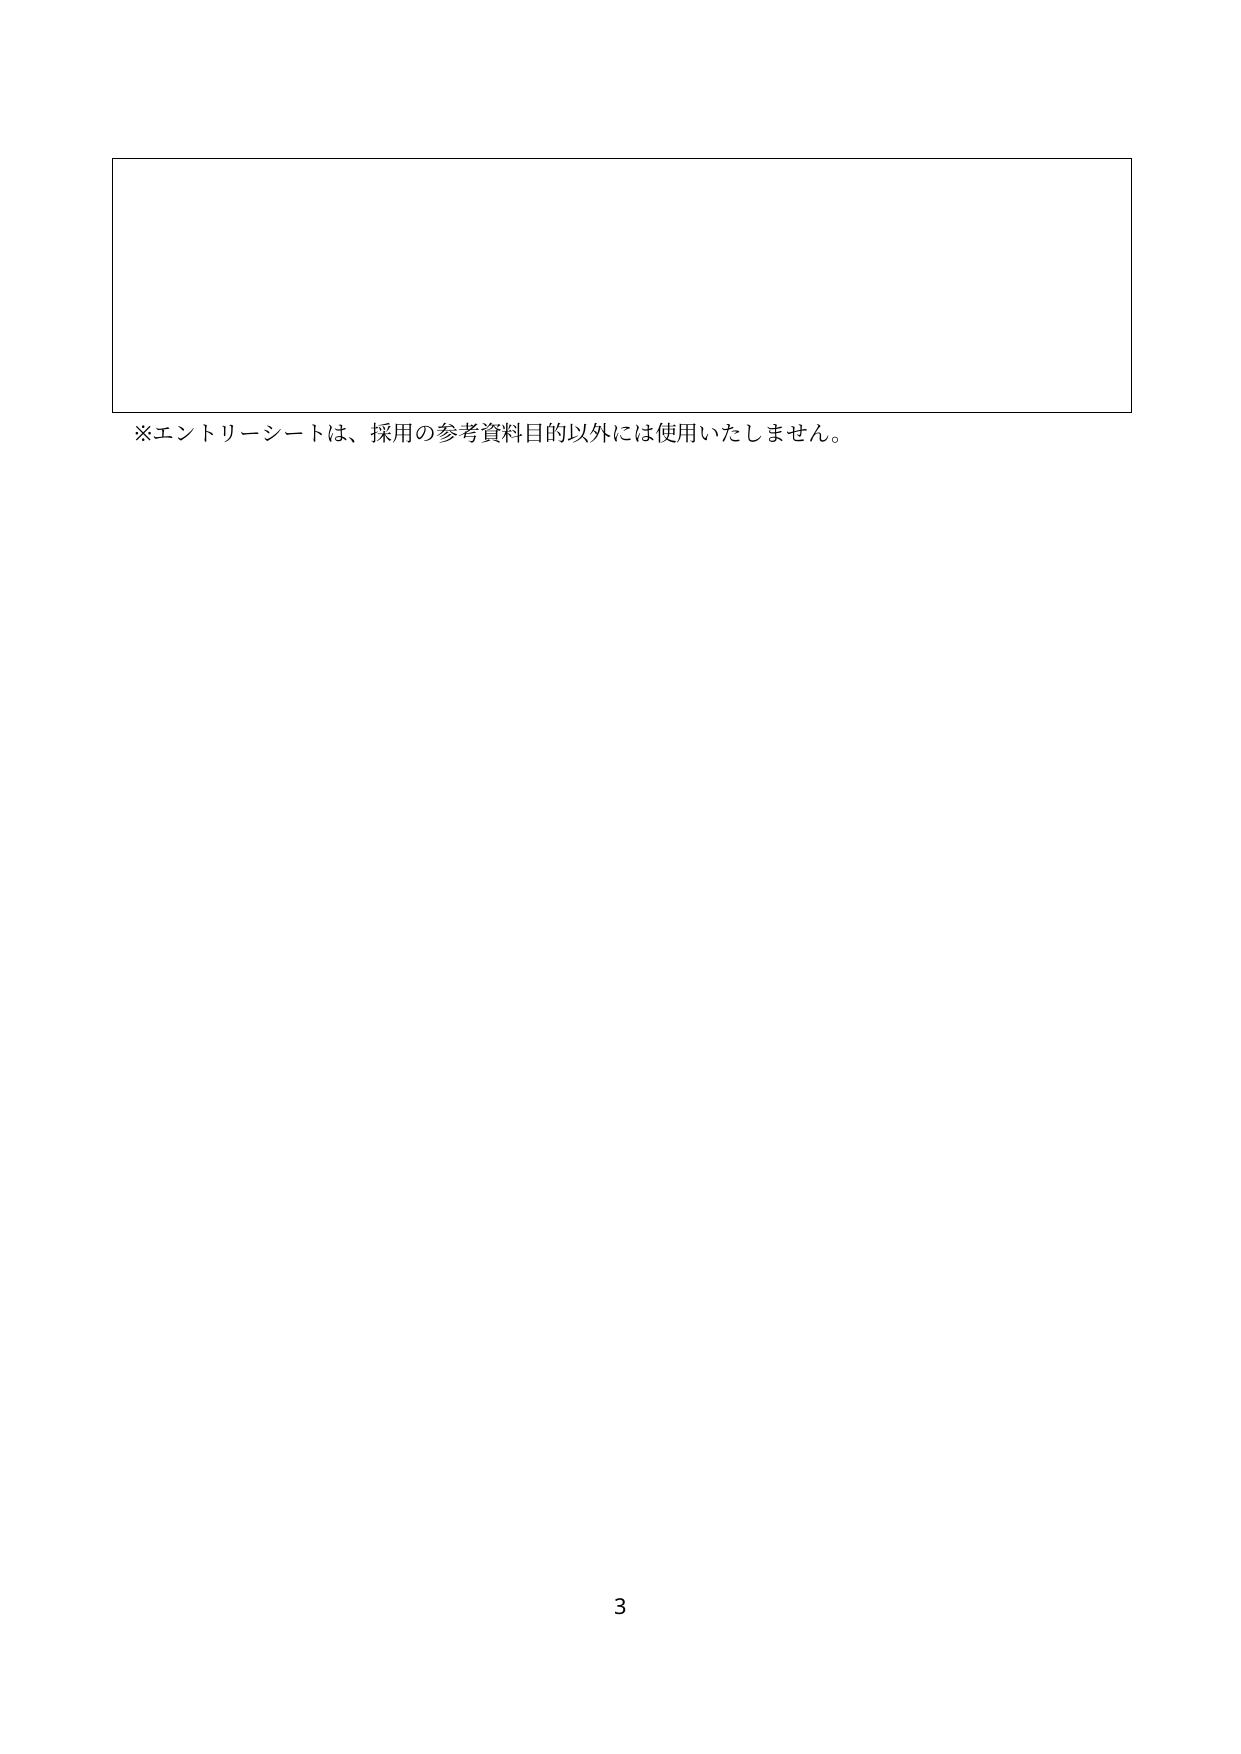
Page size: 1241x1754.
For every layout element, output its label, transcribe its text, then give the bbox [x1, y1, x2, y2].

table_cell [113, 159, 1131, 412]
text ※エントリーシートは、採用の参考資料目的以外には使用いたしません。 [112, 413, 1128, 451]
